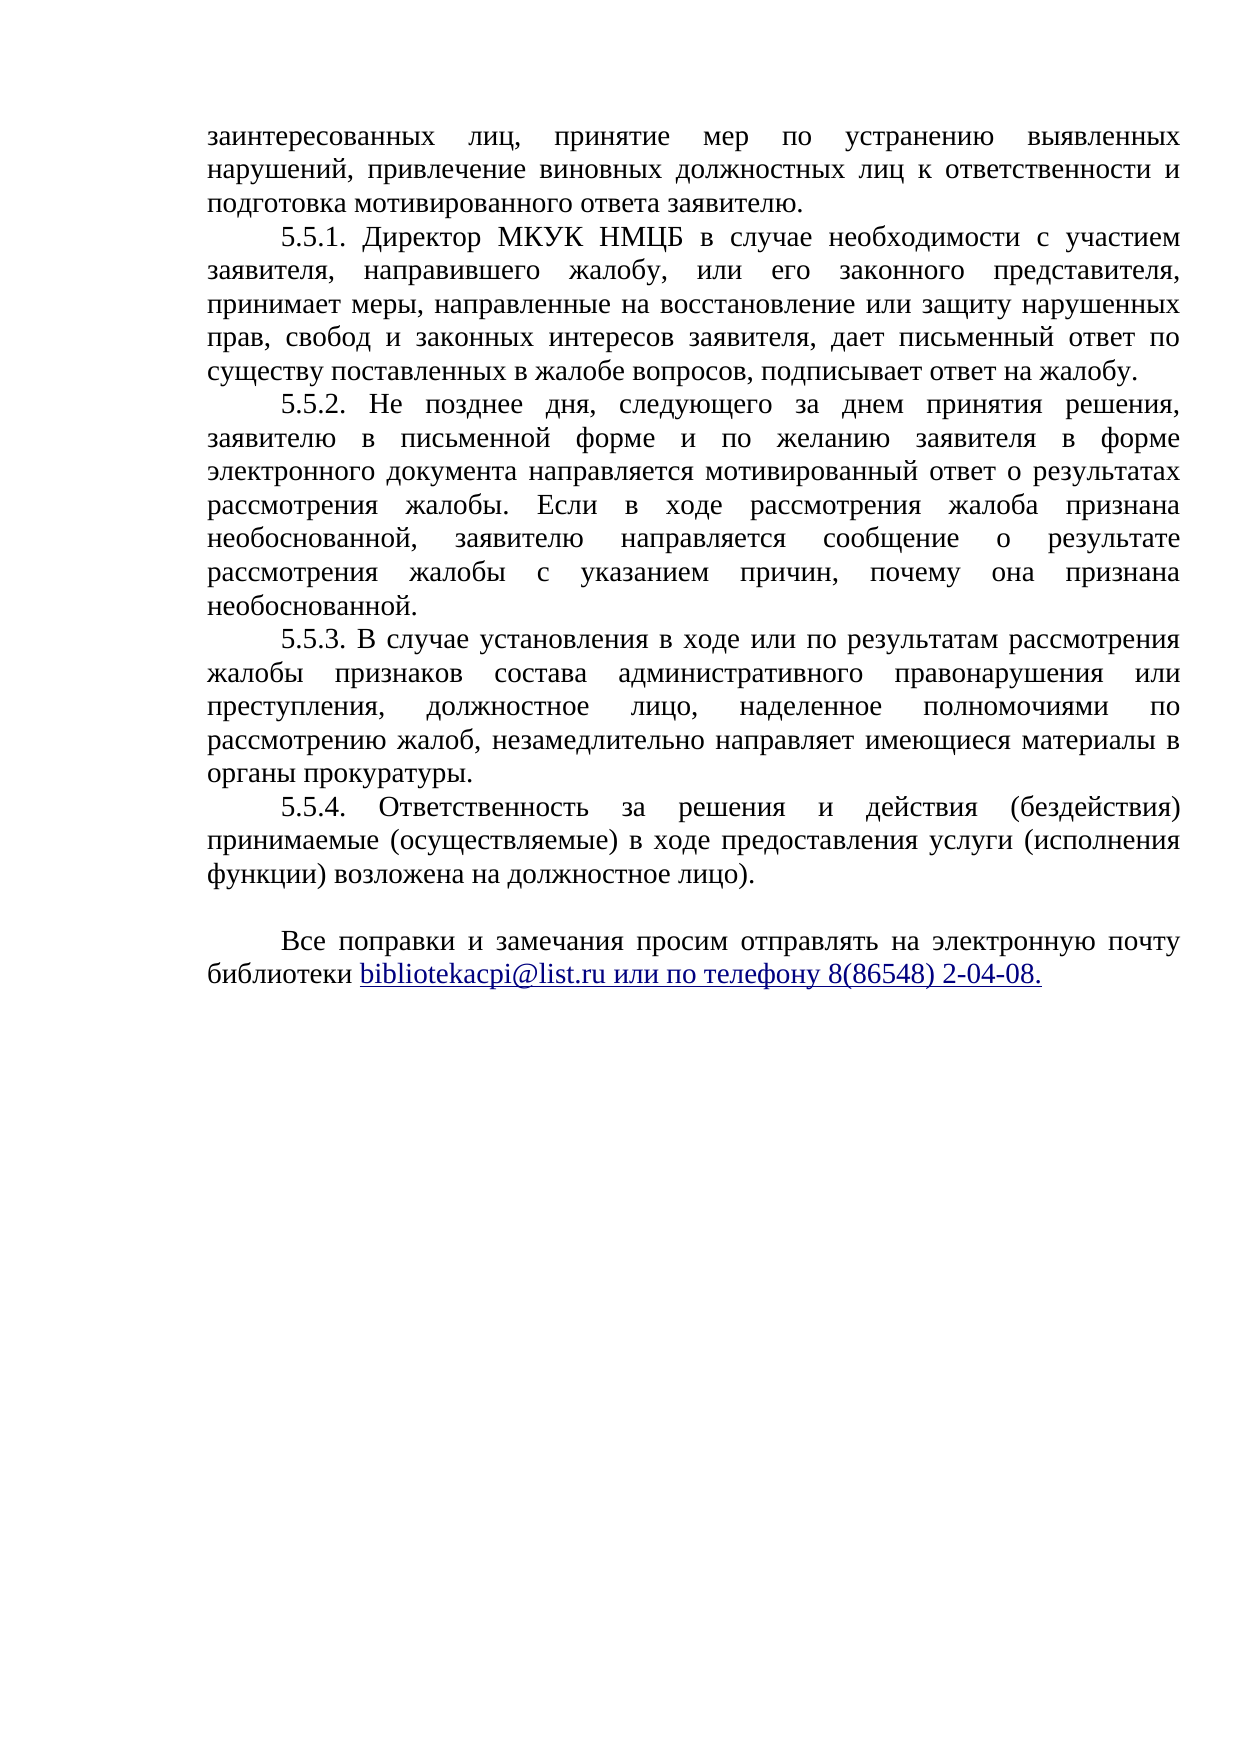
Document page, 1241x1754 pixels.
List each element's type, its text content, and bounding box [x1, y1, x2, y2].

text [207, 118, 1181, 219]
text 5.5.4. Ответственность за решения и действия (бездействия) принимаемые (осуществляемые) в ходе предоставления услуги (исполнения функции) возложена на должностное лицо). [207, 789, 1181, 889]
text 5.5.2. Не позднее дня, следующего за днем принятия решения, заявителю в письменной форме и по желанию заявителя в форме электронного документа направляется мотивированный ответ о результатах рассмотрения жалобы. Если в ходе рассмотрения жалоба признана необоснованной, заявителю направляется сообщение о результате рассмотрения жалобы с указанием причин, почему она признана необоснованной. [207, 386, 1181, 621]
text 5.5.1. Директор МКУК НМЦБ в случае необходимости с участием заявителя, направившего жалобу, или его законного представителя, принимает меры, направленные на восстановление или защиту нарушенных прав, свобод и законных интересов заявителя, дает письменный ответ по существу поставленных в жалобе вопросов, подписывает ответ на жалобу. [207, 219, 1181, 386]
text 5.5.3. В случае установления в ходе или по результатам рассмотрения жалобы признаков состава административного правонарушения или преступления, должностное лицо, наделенное полномочиями по рассмотрению жалоб, незамедлительно направляет имеющиеся материалы в органы прокуратуры. [207, 621, 1181, 789]
text Все поправки и замечания просим отправлять на электронную почту библиотеки bibliotekacpi@list.ru или по телефону 8(86548) 2-04-08. [207, 923, 1181, 990]
